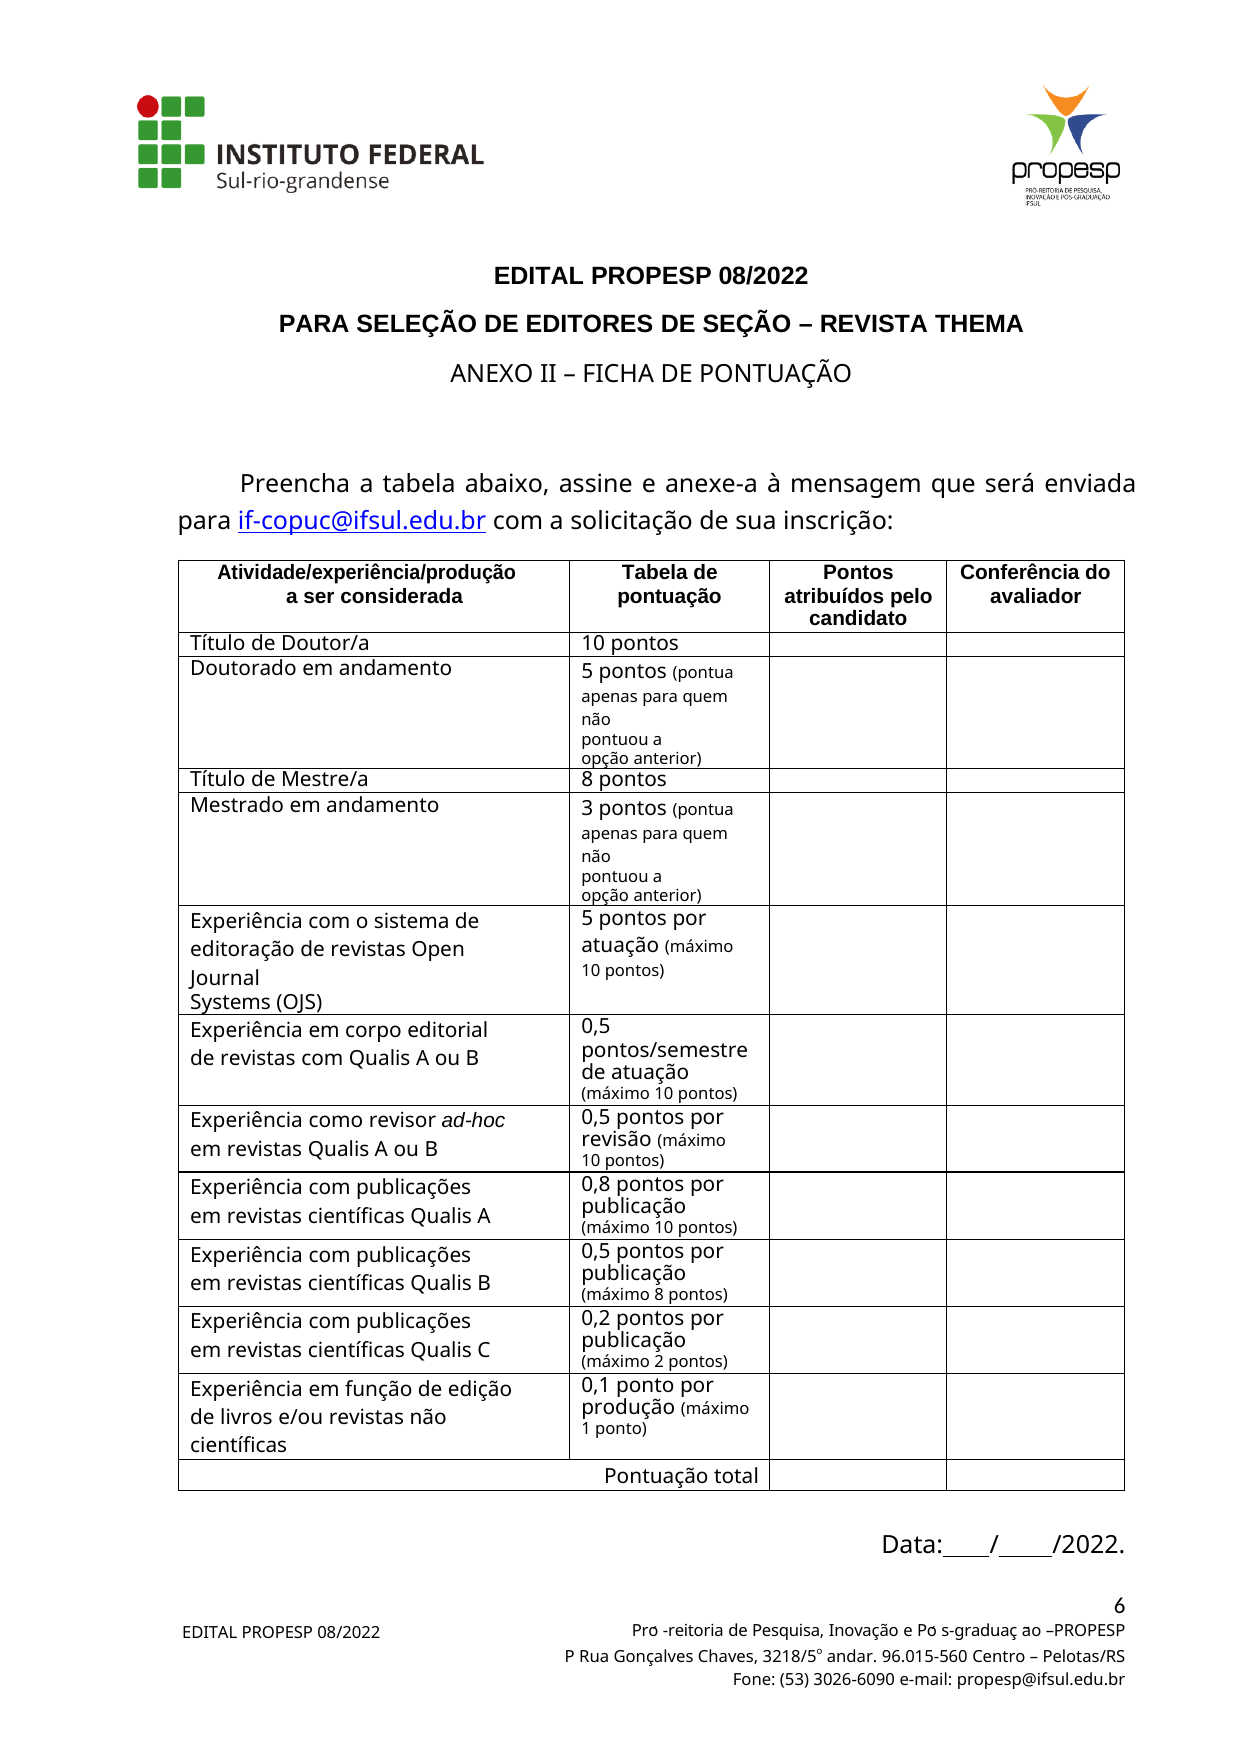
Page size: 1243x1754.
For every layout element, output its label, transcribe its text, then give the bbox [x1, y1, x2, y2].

table_cell [770, 769, 946, 792]
table_cell [770, 633, 946, 656]
table_cell Experiência com o sistema de editoração de revistas Open Journal Systems (OJS) [179, 906, 569, 1014]
table_cell [770, 1240, 946, 1306]
table_cell [770, 906, 946, 1014]
table_cell [947, 633, 1124, 656]
table_cell [947, 1173, 1124, 1239]
table_cell [947, 1106, 1124, 1171]
text ANEXO II – FICHA DE PONTUAÇÃO [277, 356, 1025, 390]
table_cell [770, 1015, 946, 1104]
table_cell [770, 1460, 946, 1489]
table_cell 0,5 pontos por revisão (máximo 10 pontos) [570, 1106, 769, 1171]
table_cell [947, 1460, 1124, 1489]
text Data: / /2022. [164, 1527, 1125, 1561]
text PARA SELEÇÃO DE EDITORES DE SEÇÃO – REVISTA THEMA [277, 309, 1025, 337]
table_cell 5 pontos (pontua apenas para quem não pontuou a opção anterior) [570, 657, 769, 768]
table_cell Experiência com publicações em revistas científicas Qualis C [179, 1307, 569, 1373]
table_cell [947, 793, 1124, 905]
table_cell [947, 657, 1124, 768]
text Preencha a tabela abaixo, assine e anexe-a à mensagem que será enviada para if-copuc@ifsul.edu.br com a solicitação de sua inscrição: [177, 466, 1136, 537]
table_cell Mestrado em andamento [179, 793, 569, 905]
table_cell 8 pontos [570, 769, 769, 792]
table_cell [947, 1240, 1124, 1306]
picture [1012, 84, 1120, 207]
table_cell [770, 1307, 946, 1373]
table_cell [770, 657, 946, 768]
table_cell Doutorado em andamento [179, 657, 569, 768]
table_cell [947, 906, 1124, 1014]
table_cell 0,5 pontos/semestre de atuação (máximo 10 pontos) [570, 1015, 769, 1104]
table_cell Título de Doutor/a [179, 633, 569, 656]
table_header Tabela de pontuação [570, 561, 769, 632]
table_cell 0,8 pontos por publicação (máximo 10 pontos) [570, 1173, 769, 1239]
table_cell Título de Mestre/a [179, 769, 569, 792]
table_cell 5 pontos por atuação (máximo 10 pontos) [570, 906, 769, 1014]
table_cell [947, 1307, 1124, 1373]
table_cell Experiência como revisor ad-hoc em revistas Qualis A ou B [179, 1106, 569, 1171]
table_header Atividade/experiência/produção a ser considerada [179, 561, 569, 632]
table_cell [947, 1015, 1124, 1104]
table_cell [770, 793, 946, 905]
table_header Pontos atribuídos pelo candidato [770, 561, 946, 632]
table_cell 0,5 pontos por publicação (máximo 8 pontos) [570, 1240, 769, 1306]
table_cell 10 pontos [570, 633, 769, 656]
table_cell [770, 1374, 946, 1459]
subtitle EDITAL PROPESP 08/2022 [277, 261, 1025, 290]
table_cell Experiência com publicações em revistas científicas Qualis B [179, 1240, 569, 1306]
table_header Conferência do avaliador [947, 561, 1124, 632]
table_cell Pontuação total [179, 1460, 769, 1489]
table_cell 0,1 ponto por produção (máximo 1 ponto) [570, 1374, 769, 1459]
table_cell [770, 1106, 946, 1171]
table_cell 0,2 pontos por publicação (máximo 2 pontos) [570, 1307, 769, 1373]
table_cell Experiência em função de edição de livros e/ou revistas não científicas [179, 1374, 569, 1459]
table_cell 3 pontos (pontua apenas para quem não pontuou a opção anterior) [570, 793, 769, 905]
table_cell [947, 769, 1124, 792]
picture [136, 95, 484, 193]
table_cell [770, 1173, 946, 1239]
table_cell Experiência com publicações em revistas científicas Qualis A [179, 1173, 569, 1239]
table_cell Experiência em corpo editorial de revistas com Qualis A ou B [179, 1015, 569, 1104]
table_cell [947, 1374, 1124, 1459]
